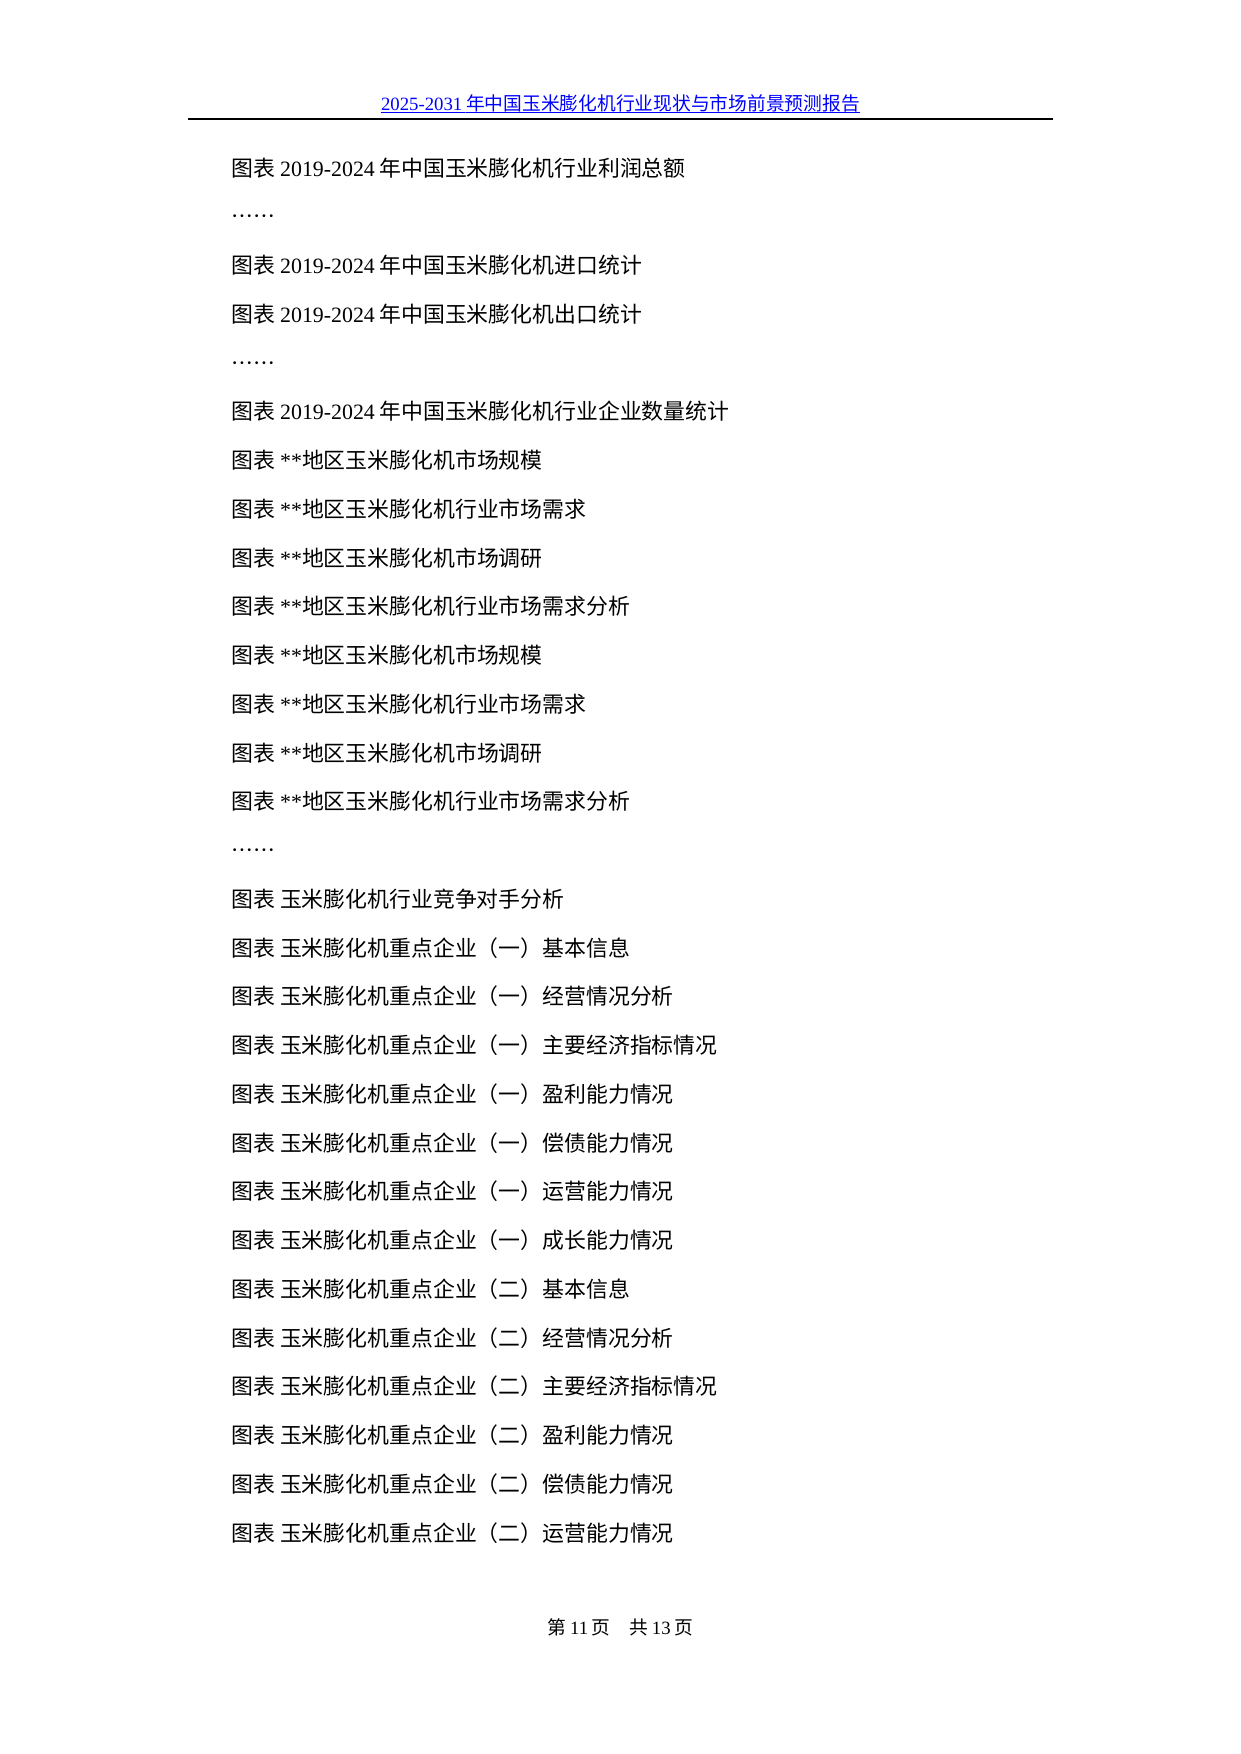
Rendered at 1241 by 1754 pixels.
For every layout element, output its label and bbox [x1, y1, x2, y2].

text [187, 150, 1053, 1548]
